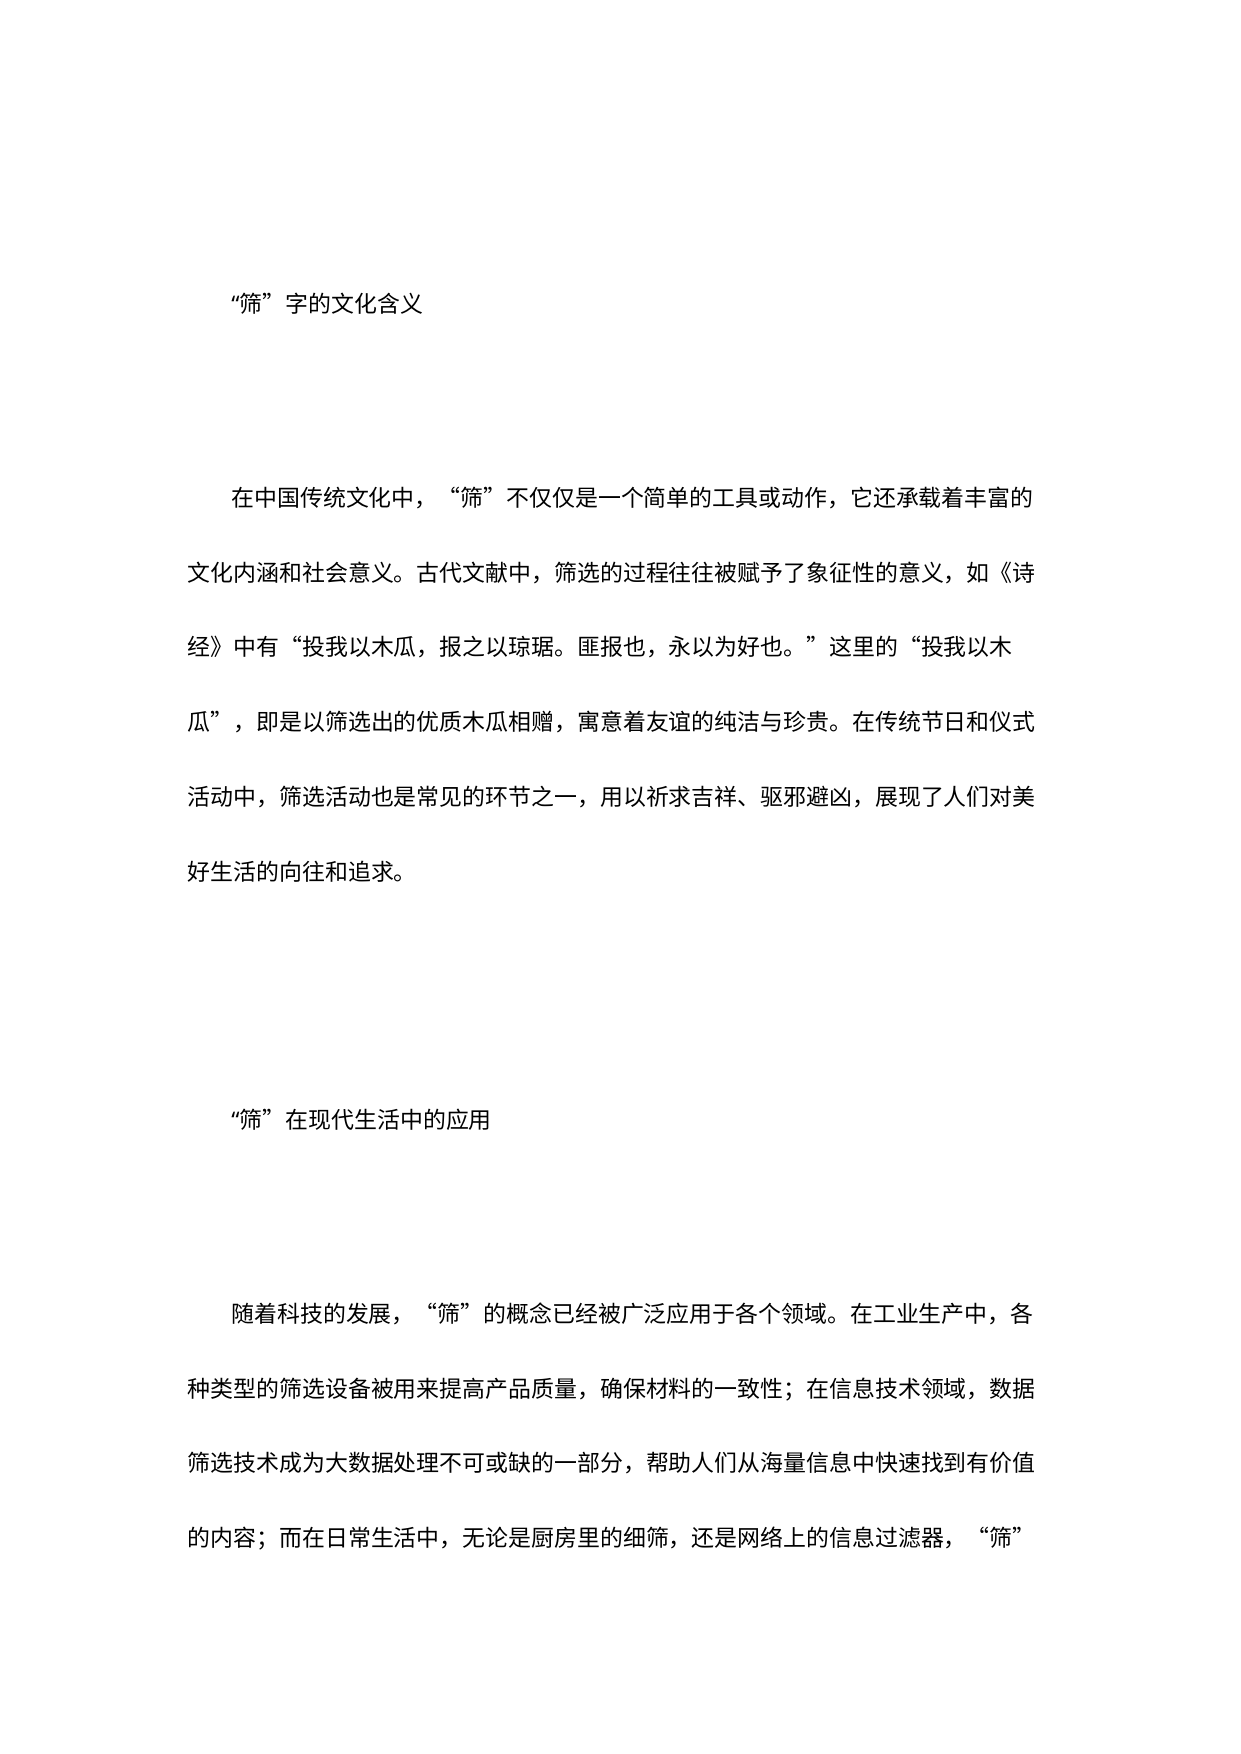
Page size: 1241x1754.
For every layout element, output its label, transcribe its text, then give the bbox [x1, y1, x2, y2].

text 在中国传统文化中，“筛”不仅仅是一个简单的工具或动作，它还承载着丰富的文化内涵和社会意义。古代文献中，筛选的过程往往被赋予了象征性的意义，如《诗经》中有“投我以木瓜，报之以琼琚。匪报也，永以为好也。”这里的“投我以木瓜”，即是以筛选出的优质木瓜相赠，寓意着友谊的纯洁与珍贵。在传统节日和仪式活动中，筛选活动也是常见的环节之一，用以祈求吉祥、驱邪避凶，展现了人们对美好生活的向往和追求。 [187, 464, 1053, 902]
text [187, 1280, 1053, 1569]
text “筛”字的文化含义 [187, 270, 1053, 335]
text “筛”在现代生活中的应用 [187, 1086, 1053, 1151]
